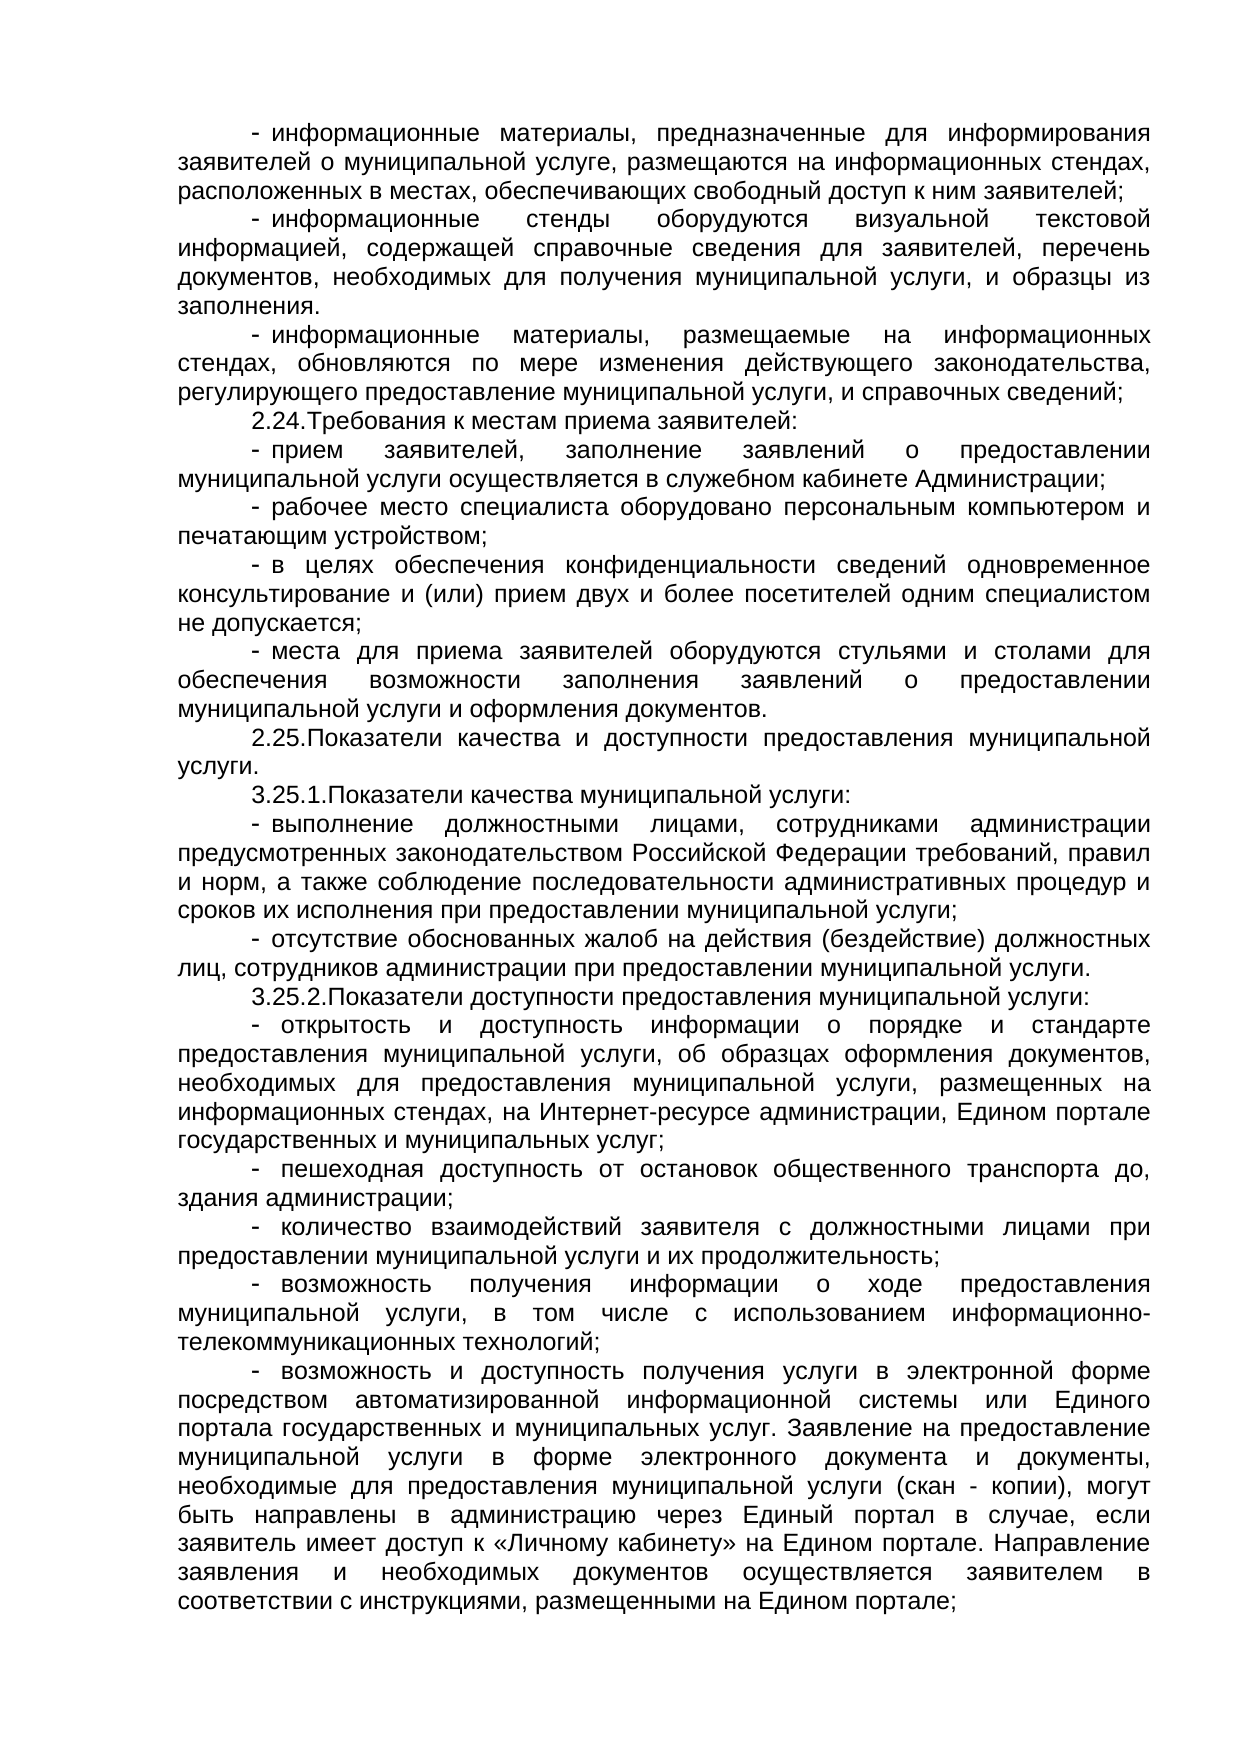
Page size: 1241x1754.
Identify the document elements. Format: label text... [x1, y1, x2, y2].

list количество взаимодействий заявителя с должностными лицами при предоставлении муниципальной услуги и их продолжительность; [177, 1212, 1152, 1269]
list выполнение должностными лицами, сотрудниками администрации предусмотренных законодательством Российской Федерации требований, правил и норм, а также соблюдение последовательности административных процедур и сроков их исполнения при предоставлении муниципальной услуги; [177, 809, 1152, 924]
list пешеходная доступность от остановок общественного транспорта до, здания администрации; [177, 1154, 1152, 1212]
text 2.25.Показатели качества и доступности предоставления муниципальной услуги. [177, 723, 1152, 780]
list открытость и доступность информации о порядке и стандарте предоставления муниципальной услуги, об образцах оформления документов, необходимых для предоставления муниципальной услуги, размещенных на информационных стендах, на Интернет-ресурсе администрации, Едином портале государственных и муниципальных услуг; [177, 1010, 1152, 1154]
list прием заявителей, заполнение заявлений о предоставлении муниципальной услуги осуществляется в служебном кабинете Администрации; [177, 435, 1152, 492]
list информационные материалы, предназначенные для информирования заявителей о муниципальной услуге, размещаются на информационных стендах, расположенных в местах, обеспечивающих свободный доступ к ним заявителей; [177, 118, 1152, 204]
list информационные стенды оборудуются визуальной текстовой информацией, содержащей справочные сведения для заявителей, перечень документов, необходимых для получения муниципальной услуги, и образцы из заполнения. [177, 204, 1152, 319]
list рабочее место специалиста оборудовано персональным компьютером и печатающим устройством; [177, 492, 1152, 550]
text 3.25.2.Показатели доступности предоставления муниципальной услуги: [177, 982, 1152, 1010]
list информационные материалы, размещаемые на информационных стендах, обновляются по мере изменения действующего законодательства, регулирующего предоставление муниципальной услуги, и справочных сведений; [177, 319, 1152, 406]
list отсутствие обоснованных жалоб на действия (бездействие) должностных лиц, сотрудников администрации при предоставлении муниципальной услуги. [177, 924, 1152, 982]
list места для приема заявителей оборудуются стульями и столами для обеспечения возможности заполнения заявлений о предоставлении муниципальной услуги и оформления документов. [177, 636, 1152, 723]
list возможность и доступность получения услуги в электронной форме посредством автоматизированной информационной системы или Единого портала государственных и муниципальных услуг. Заявление на предоставление муниципальной услуги в форме электронного документа и документы, необходимые для предоставления муниципальной услуги (скан - копии), могут быть направлены в администрацию через Единый портал в случае, если заявитель имеет доступ к «Личному кабинету» на Едином портале. Направление заявления и необходимых документов осуществляется заявителем в соответствии с инструкциями, размещенными на Едином портале; [177, 1356, 1152, 1614]
list возможность получения информации о ходе предоставления муниципальной услуги, в том числе с использованием информационно-телекоммуникационных технологий; [177, 1269, 1152, 1356]
text 3.25.1.Показатели качества муниципальной услуги: [177, 780, 1152, 809]
list в целях обеспечения конфиденциальности сведений одновременное консультирование и (или) прием двух и более посетителей одним специалистом не допускается; [177, 550, 1152, 636]
text 2.24.Требования к местам приема заявителей: [177, 406, 1152, 435]
